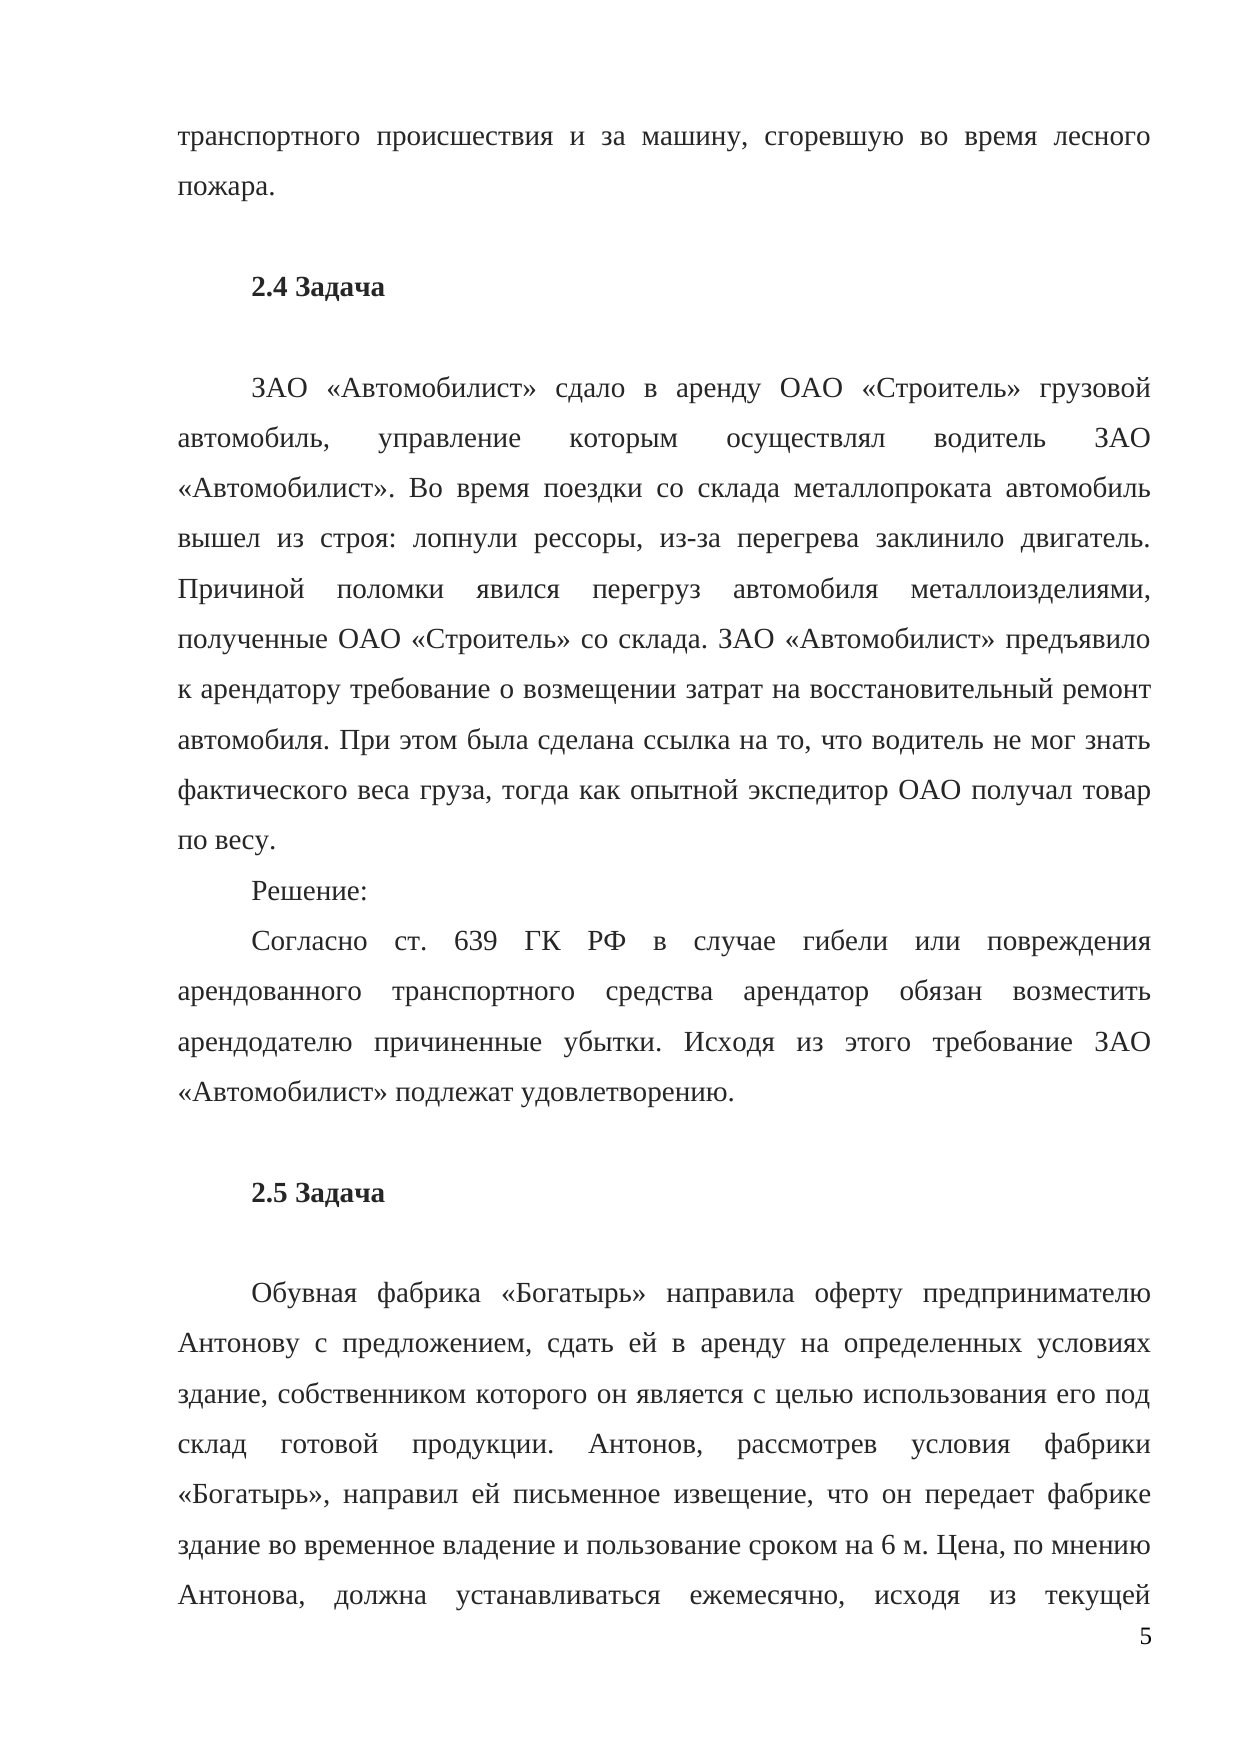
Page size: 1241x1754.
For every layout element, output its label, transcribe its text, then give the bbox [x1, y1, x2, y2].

text ЗАО «Автомобилист» сдало в аренду ОАО «Строитель» грузовой автомобиль, управление которым осуществлял водитель ЗАО «Автомобилист». Во время поездки со склада металлопроката автомобиль вышел из строя: лопнули рессоры, из-за перегрева заклинило двигатель. Причиной поломки явился перегруз автомобиля металлоизделиями, полученные ОАО «Строитель» со склада. ЗАО «Автомобилист» предъявило к арендатору требование о возмещении затрат на восстановительный ремонт автомобиля. При этом была сделана ссылка на то, что водитель не мог знать фактического веса груза, тогда как опытной экспедитор ОАО получал товар по весу. [177, 370, 1152, 856]
text Решение: [177, 873, 1152, 906]
text Согласно ст. 639 ГК РФ в случае гибели или повреждения арендованного транспортного средства арендатор обязан возместить арендодателю причиненные убытки. Исходя из этого требование ЗАО «Автомобилист» подлежат удовлетворению. [177, 923, 1152, 1108]
text 2.4 Задача [177, 269, 1152, 303]
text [177, 1275, 1152, 1611]
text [177, 118, 1152, 202]
text 2.5 Задача [177, 1175, 1152, 1208]
